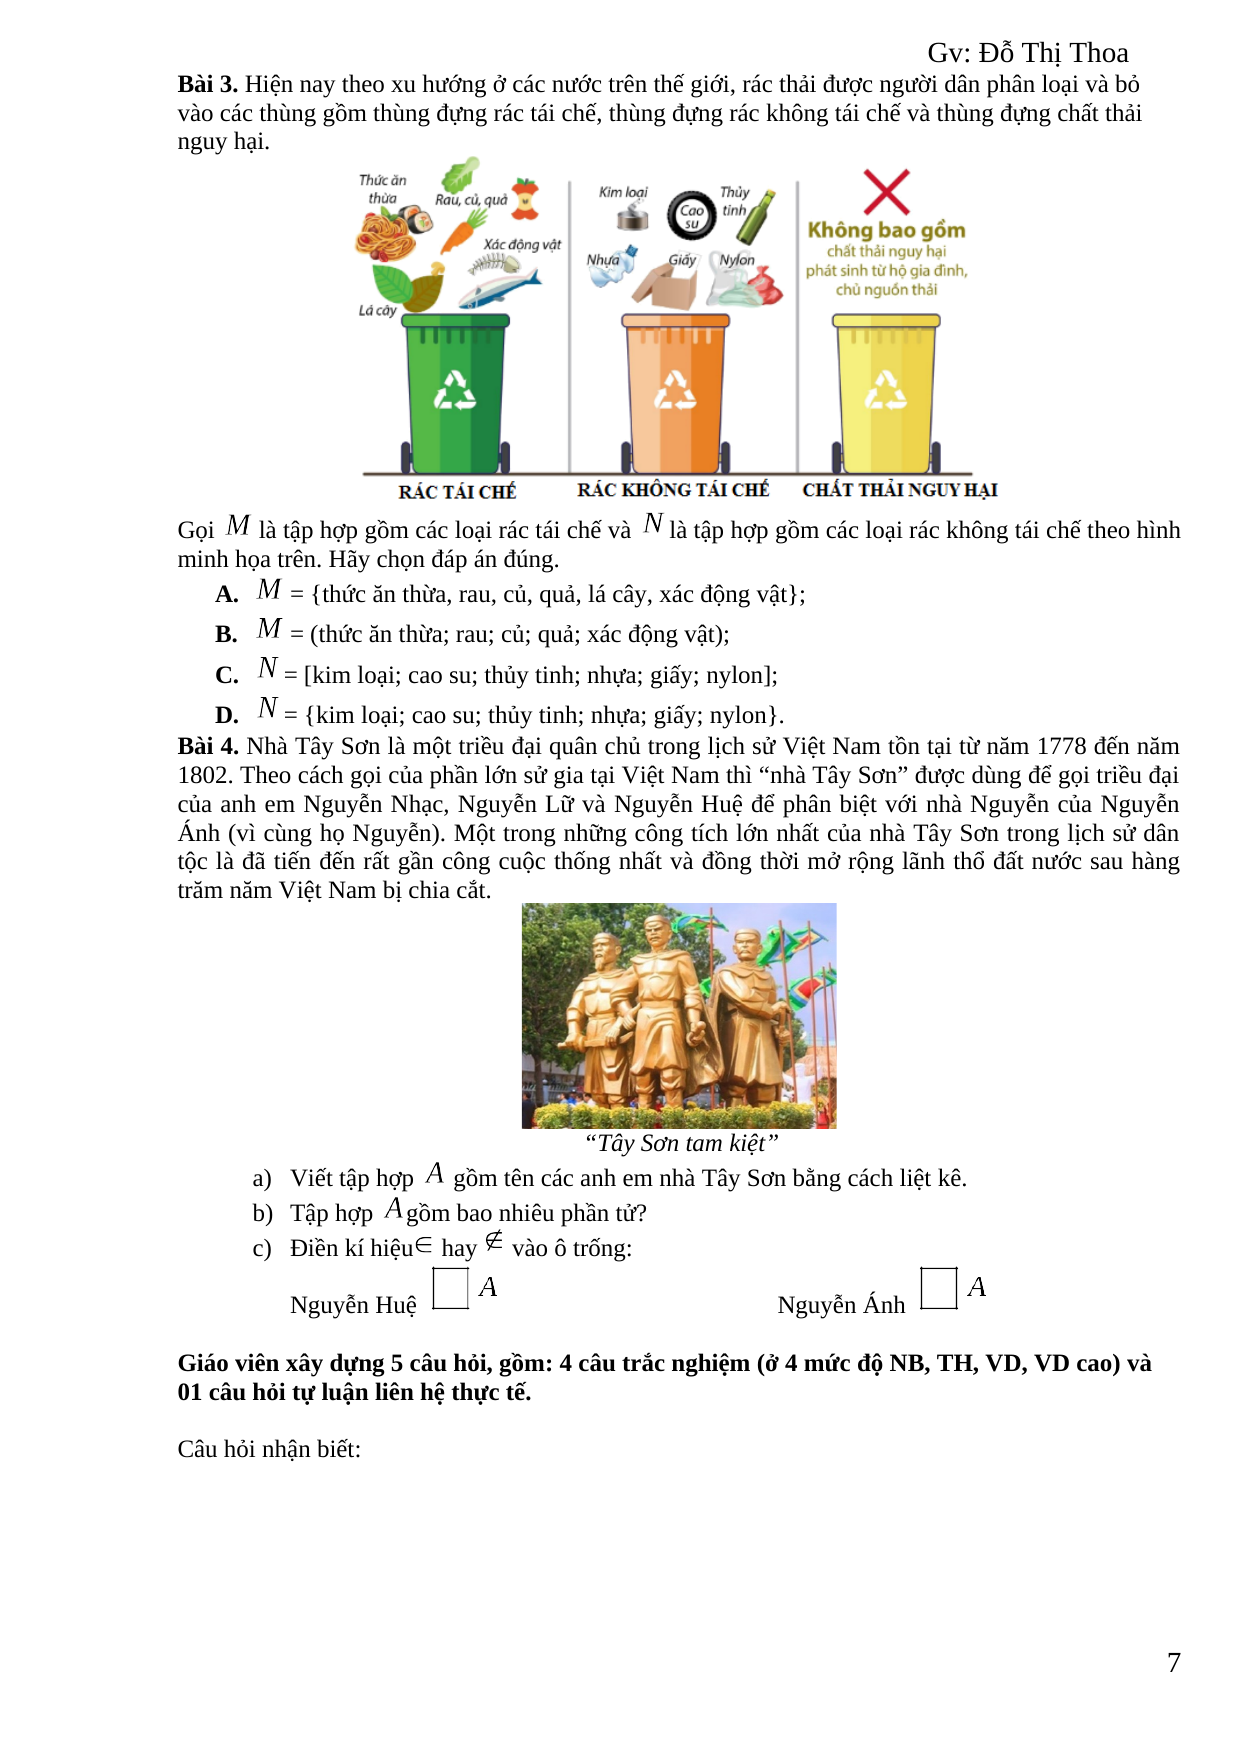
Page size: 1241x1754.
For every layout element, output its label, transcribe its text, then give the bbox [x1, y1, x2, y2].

list Tập hợp gồm bao nhiêu phần tử? [252, 1192, 1181, 1227]
text Câu hỏi nhận biết: [177, 1434, 1181, 1463]
list = {thức ăn thừa, rau, củ, quả, lá cây, xác động vật}; [215, 573, 1181, 612]
list = [kim loại; cao su; thủy tinh; nhựa; giấy; nylon]; [215, 652, 1181, 692]
text Bài 4. Nhà Tây Sơn là một triều đại quân chủ trong lịch sử Việt Nam tồn tại từ năm 1778 đến năm 1802. Theo cách gọi của phần lớn sử gia tại Việt Nam thì “nhà Tây Sơn” được dùng để gọi triều đại của anh em Nguyễn Nhạc, Nguyễn Lữ và Nguyễn Huệ để phân biệt với nhà Nguyễn của Nguyễn Ánh (vì cùng họ Nguyễn). Một trong những công tích lớn nhất của nhà Tây Sơn trong lịch sử dân tộc là đã tiến đến rất gần công cuộc thống nhất và đồng thời mở rộng lãnh thổ đất nước sau hàng trăm năm Việt Nam bị chia cắt. [177, 731, 1181, 904]
text Giáo viên xây dựng 5 câu hỏi, gồm: 4 câu trắc nghiệm (ở 4 mức độ NB, TH, VD, VD cao) và 01 câu hỏi tự luận liên hệ thực tế. [177, 1348, 1181, 1406]
list = (thức ăn thừa; rau; củ; quả; xác động vật); [215, 612, 1181, 652]
list = {kim loại; cao su; thủy tinh; nhựa; giấy; nylon}. [215, 692, 1181, 731]
text Gọi là tập hợp gồm các loại rác tái chế và là tập hợp gồm các loại rác không tái chế theo hình minh họa trên. Hãy chọn đáp án đúng. [177, 507, 1181, 573]
text “Tây Sơn tam kiệt” [177, 1128, 1181, 1157]
text Bài 3. Hiện nay theo xu hướng ở các nước trên thế giới, rác thải được người dân phân loại và bỏ vào các thùng gồm thùng đựng rác tái chế, thùng đựng rác không tái chế và thùng đựng chất thải nguy hại. [177, 69, 1181, 155]
list Nguyễn Huệ Nguyễn Ánh [290, 1262, 1181, 1319]
picture [351, 155, 1007, 508]
list Viết tập hợp gồm tên các anh em nhà Tây Sơn bằng cách liệt kê. [252, 1157, 1181, 1192]
picture [521, 903, 837, 1129]
list Điền kí hiệu hay vào ô trống: [252, 1227, 1181, 1262]
